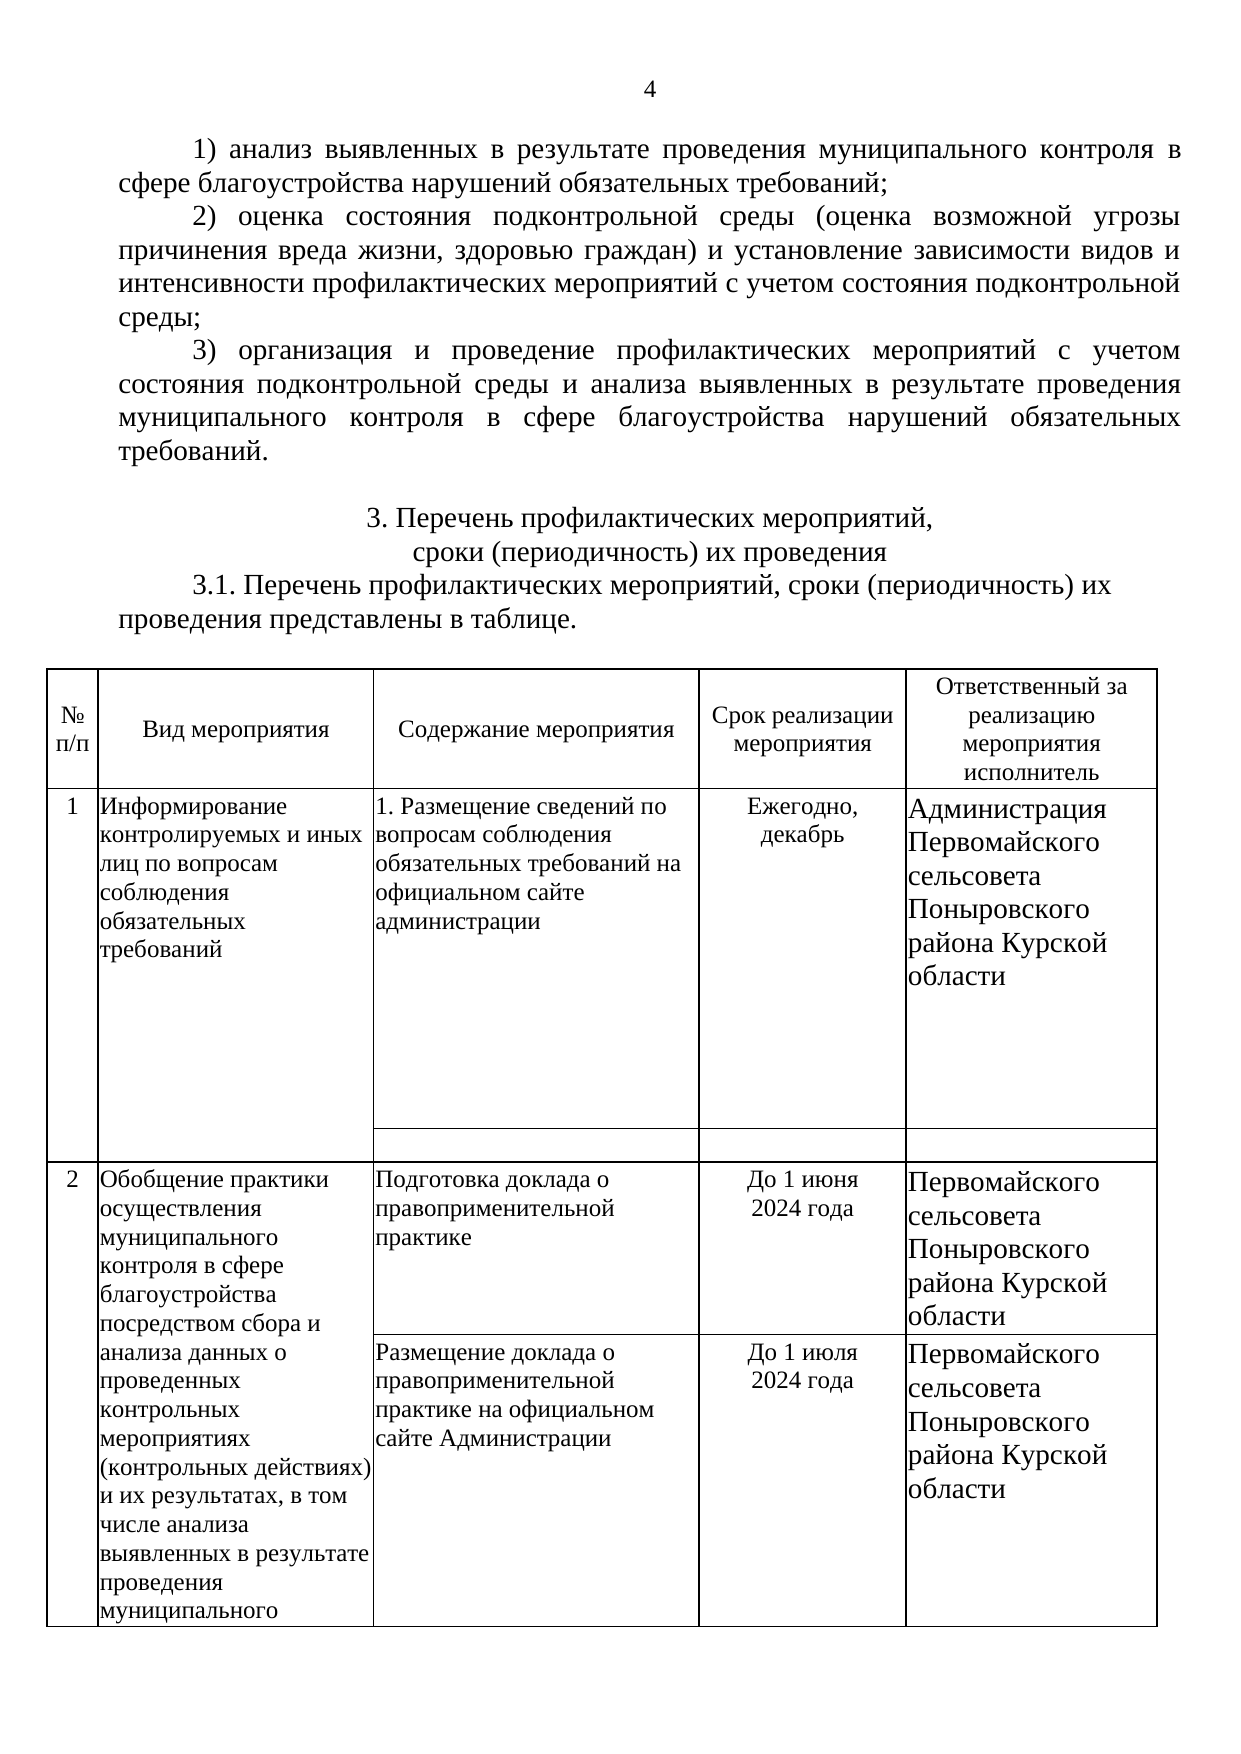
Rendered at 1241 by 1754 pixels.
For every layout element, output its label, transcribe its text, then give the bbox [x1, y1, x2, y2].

text 3) организация и проведение профилактических мероприятий с учетом состояния подконтрольной среды и анализа выявленных в результате проведения муниципального контроля в сфере благоустройства нарушений обязательных требований. [118, 332, 1181, 467]
table_header № п/п [48, 670, 97, 788]
text 3. Перечень профилактических мероприятий, [118, 500, 1181, 534]
table_header Срок реализации мероприятия [700, 670, 905, 788]
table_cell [907, 1335, 1156, 1626]
table_cell [907, 1129, 1156, 1161]
table_header Содержание мероприятия [374, 670, 698, 788]
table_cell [374, 1335, 698, 1626]
table_cell До 1 июня 2024 года [700, 1163, 905, 1333]
text 3.1. Перечень профилактических мероприятий, сроки (периодичность) их проведения представлены в таблице. [118, 567, 1181, 634]
table_cell Ежегодно, декабрь [700, 789, 905, 1128]
text 1) анализ выявленных в результате проведения муниципального контроля в сфере благоустройства нарушений обязательных требований; [118, 131, 1181, 198]
table_header Ответственный за реализацию мероприятия исполнитель [907, 670, 1156, 788]
table_cell Информирование контролируемых и иных лиц по вопросам соблюдения обязательных требований [99, 789, 373, 1161]
table_cell Обобщение практики осуществления муниципального контроля в сфере благоустройства посредством сбора и анализа данных о проведенных контрольных мероприятиях (контрольных действиях) и их результатах, в том числе анализа выявленных в результате проведения муниципального контроляв сфере благоустройства нарушений обязательных требований контролируемыми лицами [99, 1163, 373, 1626]
table_cell [374, 1129, 698, 1161]
table_cell Администрация Первомайского сельсовета Поныровского района Курской области [907, 789, 1156, 1128]
table_cell 2 [48, 1163, 97, 1626]
table_cell [700, 1129, 905, 1161]
table_cell До 1 июля 2024 года [700, 1335, 905, 1626]
table_cell 1. Размещение сведений по вопросам соблюдения обязательных требований на официальном сайте администрации [374, 789, 698, 1128]
table_header Вид мероприятия [99, 670, 373, 788]
table_cell 1 [48, 789, 97, 1161]
text 2) оценка состояния подконтрольной среды (оценка возможной угрозы причинения вреда жизни, здоровью граждан) и установление зависимости видов и интенсивности профилактических мероприятий с учетом состояния подконтрольной среды; [118, 198, 1181, 332]
text сроки (периодичность) их проведения [118, 534, 1181, 567]
table_cell Подготовка доклада о правоприменительной практике [374, 1163, 698, 1333]
table_cell Первомайского сельсовета Поныровского района Курской области [907, 1163, 1156, 1333]
